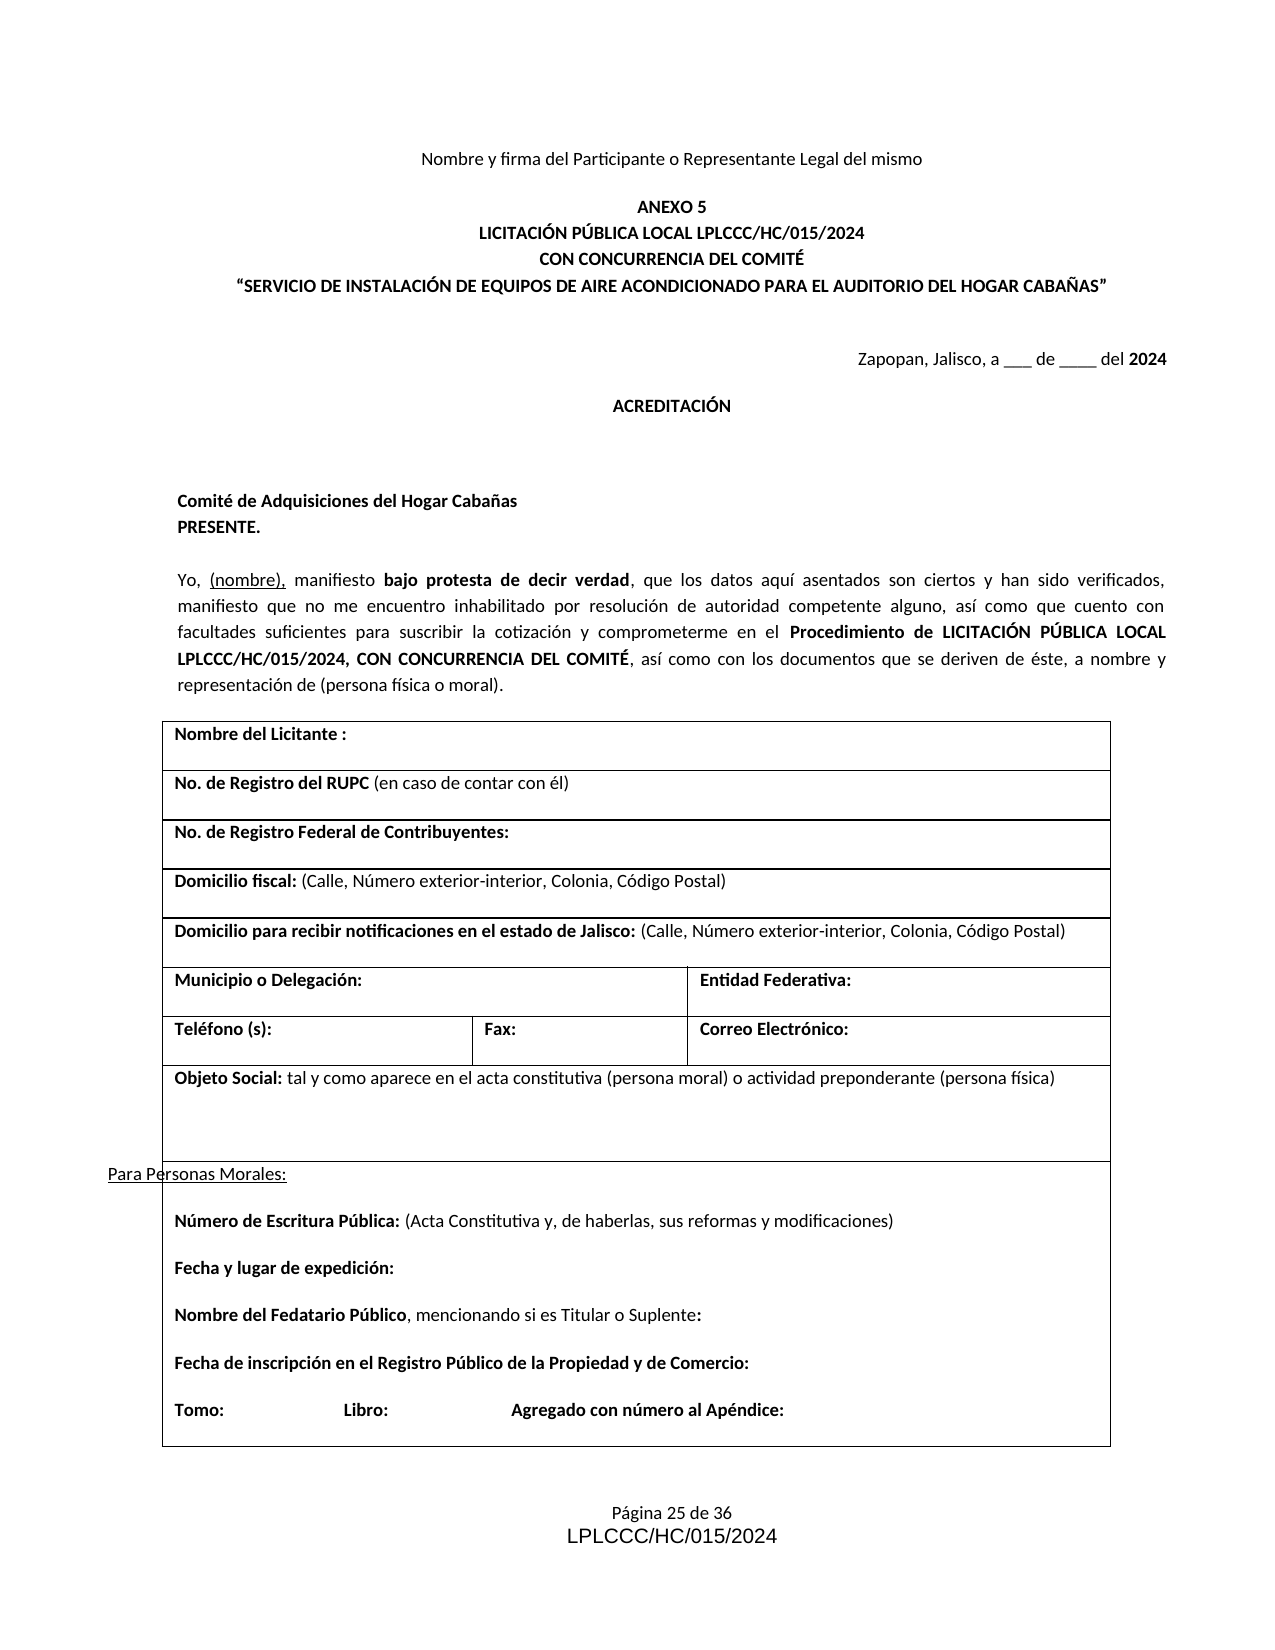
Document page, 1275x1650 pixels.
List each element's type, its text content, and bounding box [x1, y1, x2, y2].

text Nombre y firma del Participante o Representante Legal del mismo [177, 148, 1167, 171]
table_cell Domicilio para recibir notificaciones en el estado de Jalisco: (Calle, Número exterior-interior, Colonia, Código Postal) [163, 919, 1110, 966]
table_cell Teléfono (s): [163, 1017, 472, 1065]
text ANEXO 5 [177, 195, 1167, 218]
table_cell Domicilio fiscal: (Calle, Número exterior-interior, Colonia, Código Postal) [163, 870, 1110, 917]
text Yo, (nombre), manifiesto bajo protesta de decir verdad, que los datos aquí asentados son ciertos y han sido verificados, manifiesto que no me encuentro inhabilitado por resolución de autoridad competente alguno, así como que cuento con facultades suficientes para suscribir la cotización y comprometerme en el Procedimiento de LICITACIÓN PÚBLICA LOCAL LPLCCC/HC/015/2024, CON CONCURRENCIA DEL COMITÉ, así como con los documentos que se deriven de éste, a nombre y representación de (persona física o moral). [177, 568, 1167, 696]
table_cell Fax: [473, 1017, 687, 1065]
table_cell Objeto Social: tal y como aparece en el acta constitutiva (persona moral) o actividad preponderante (persona física) [163, 1066, 1110, 1161]
table_cell No. de Registro Federal de Contribuyentes: [163, 821, 1110, 868]
text “SERVICIO DE INSTALACIÓN DE EQUIPOS DE AIRE ACONDICIONADO PARA EL AUDITORIO DEL HOGAR CABAÑAS” [177, 274, 1167, 297]
table_header Nombre del Licitante : [163, 722, 1110, 770]
table_cell Correo Electrónico: [688, 1017, 1110, 1065]
table_cell No. de Registro del RUPC (en caso de contar con él) [163, 771, 1110, 819]
text Comité de Adquisiciones del Hogar Cabañas [177, 489, 1167, 512]
table_cell Municipio o Delegación: [163, 968, 687, 1016]
text ACREDITACIÓN [177, 394, 1167, 417]
table_cell Entidad Federativa: [688, 968, 1110, 1016]
text PRESENTE. [177, 515, 1167, 538]
text LICITACIÓN PÚBLICA LOCAL LPLCCC/HC/015/2024 [177, 221, 1167, 244]
text Zapopan, Jalisco, a ___ de ____ del 2024 [177, 347, 1167, 370]
text CON CONCURRENCIA DEL COMITÉ [177, 247, 1167, 270]
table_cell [163, 1162, 1110, 1446]
